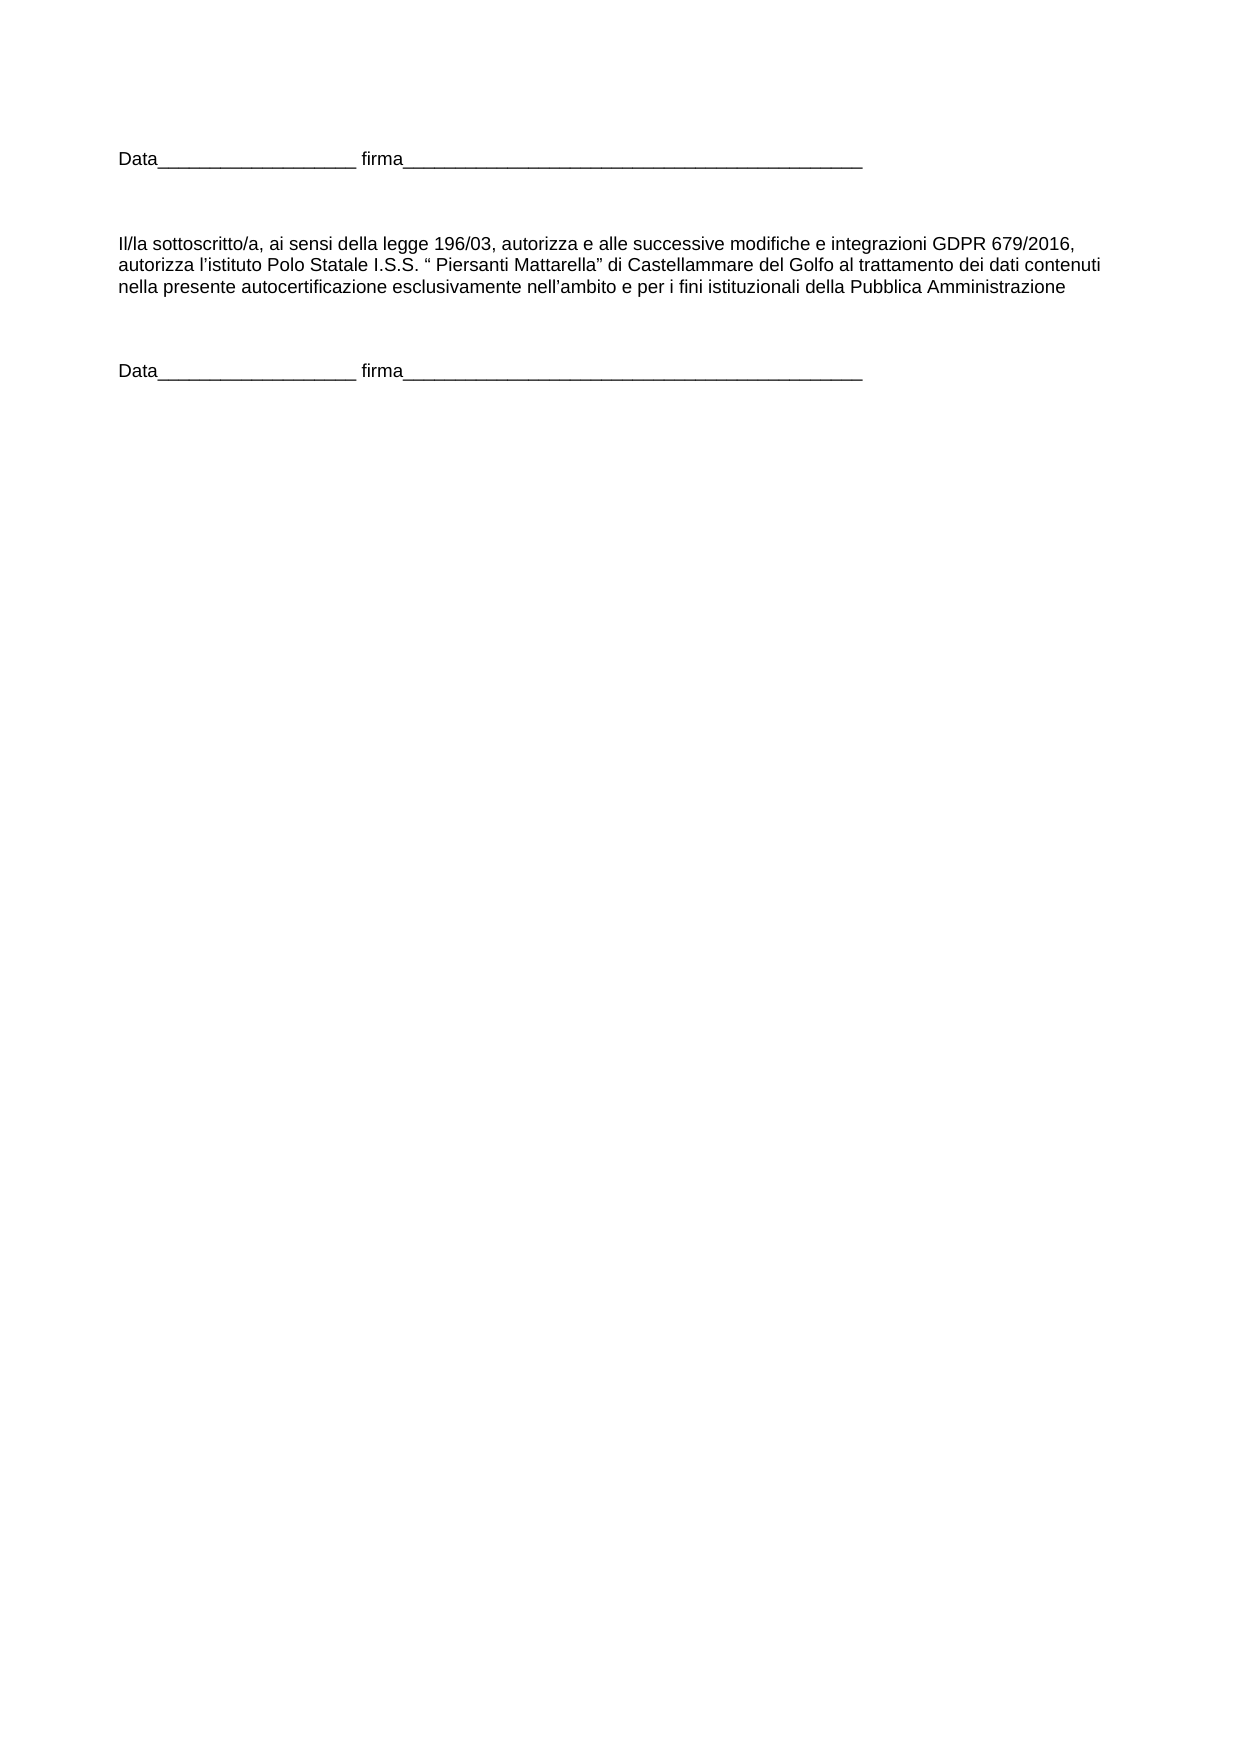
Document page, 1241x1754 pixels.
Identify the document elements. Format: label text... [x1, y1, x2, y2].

text Il/la sottoscritto/a, ai sensi della legge 196/03, autorizza e alle successive modifiche e integrazioni GDPR 679/2016, autorizza l’istituto Polo Statale I.S.S. “ Piersanti Mattarella” di Castellammare del Golfo al trattamento dei dati contenuti nella presente autocertificazione esclusivamente nell’ambito e per i fini istituzionali della Pubblica Amministrazione [118, 232, 1122, 297]
text Data___________________ firma____________________________________________ [118, 148, 1122, 169]
text Data___________________ firma____________________________________________ [118, 360, 1122, 382]
